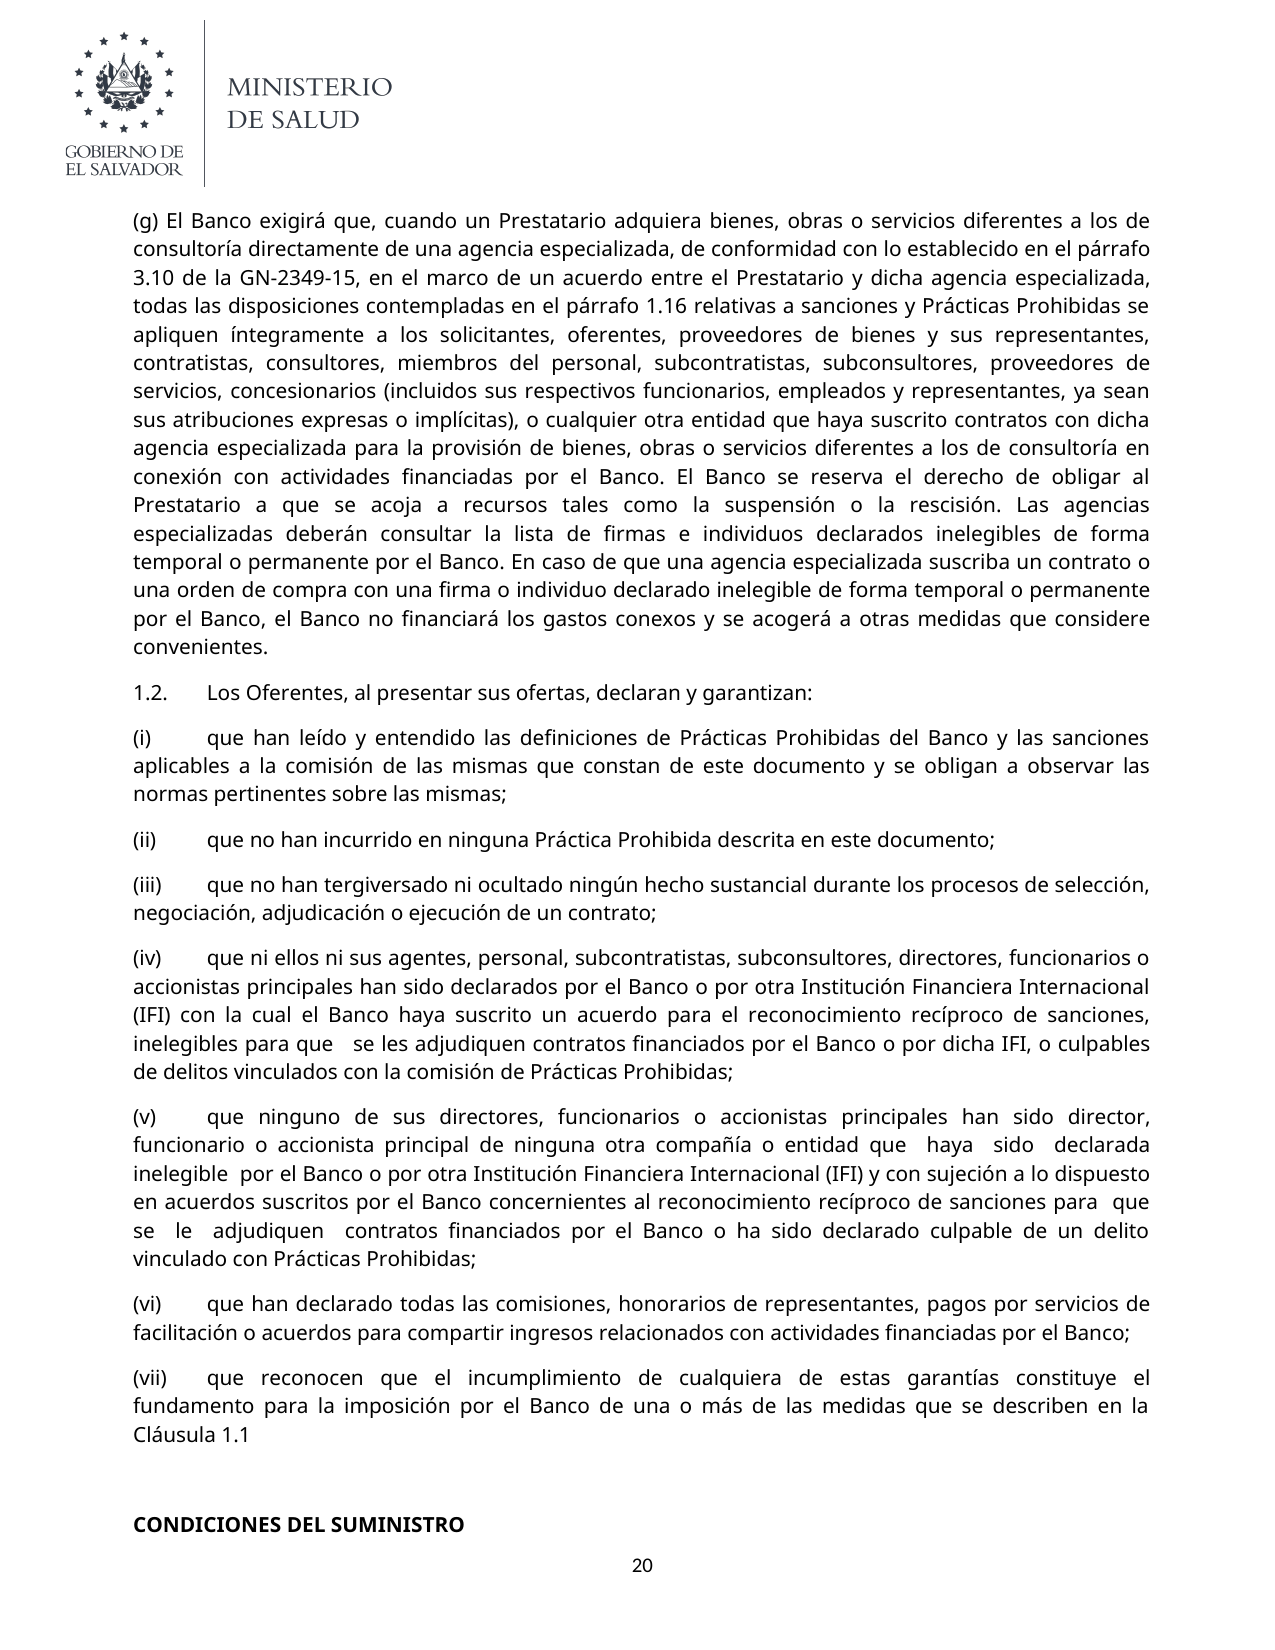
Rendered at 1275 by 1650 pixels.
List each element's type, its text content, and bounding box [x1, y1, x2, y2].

text CONDICIONES DEL SUMINISTRO [133, 1510, 1152, 1538]
text 1.2. Los Oferentes, al presentar sus ofertas, declaran y garantizan: [133, 678, 1152, 706]
text (iii) que no han tergiversado ni ocultado ningún hecho sustancial durante los procesos de selección, negociación, adjudicación o ejecución de un contrato; [133, 870, 1152, 927]
picture [65, 20, 393, 187]
text (iv) que ni ellos ni sus agentes, personal, subcontratistas, subconsultores, directores, funcionarios o accionistas principales han sido declarados por el Banco o por otra Institución Financiera Internacional (IFI) con la cual el Banco haya suscrito un acuerdo para el reconocimiento recíproco de sanciones, inelegibles para que se les adjudiquen contratos financiados por el Banco o por dicha IFI, o culpables de delitos vinculados con la comisión de Prácticas Prohibidas; [133, 943, 1152, 1086]
text (g) El Banco exigirá que, cuando un Prestatario adquiera bienes, obras o servicios diferentes a los de consultoría directamente de una agencia especializada, de conformidad con lo establecido en el párrafo 3.10 de la GN-2349-15, en el marco de un acuerdo entre el Prestatario y dicha agencia especializada, todas las disposiciones contempladas en el párrafo 1.16 relativas a sanciones y Prácticas Prohibidas se apliquen íntegramente a los solicitantes, oferentes, proveedores de bienes y sus representantes, contratistas, consultores, miembros del personal, subcontratistas, subconsultores, proveedores de servicios, concesionarios (incluidos sus respectivos funcionarios, empleados y representantes, ya sean sus atribuciones expresas o implícitas), o cualquier otra entidad que haya suscrito contratos con dicha agencia especializada para la provisión de bienes, obras o servicios diferentes a los de consultoría en conexión con actividades financiadas por el Banco. El Banco se reserva el derecho de obligar al Prestatario a que se acoja a recursos tales como la suspensión o la rescisión. Las agencias especializadas deberán consultar la lista de firmas e individuos declarados inelegibles de forma temporal o permanente por el Banco. En caso de que una agencia especializada suscriba un contrato o una orden de compra con una firma o individuo declarado inelegible de forma temporal o permanente por el Banco, el Banco no financiará los gastos conexos y se acogerá a otras medidas que considere convenientes. [133, 206, 1152, 661]
text (i) que han leído y entendido las definiciones de Prácticas Prohibidas del Banco y las sanciones aplicables a la comisión de las mismas que constan de este documento y se obligan a observar las normas pertinentes sobre las mismas; [133, 723, 1152, 808]
text (ii) que no han incurrido en ninguna Práctica Prohibida descrita en este documento; [133, 825, 1152, 853]
text (vi) que han declarado todas las comisiones, honorarios de representantes, pagos por servicios de facilitación o acuerdos para compartir ingresos relacionados con actividades financiadas por el Banco; [133, 1289, 1152, 1346]
text (vii) que reconocen que el incumplimiento de cualquiera de estas garantías constituye el fundamento para la imposición por el Banco de una o más de las medidas que se describen en la Cláusula 1.1 [133, 1363, 1152, 1448]
text (v) que ninguno de sus directores, funcionarios o accionistas principales han sido director, funcionario o accionista principal de ninguna otra compañía o entidad que haya sido declarada inelegible por el Banco o por otra Institución Financiera Internacional (IFI) y con sujeción a lo dispuesto en acuerdos suscritos por el Banco concernientes al reconocimiento recíproco de sanciones para que se le adjudiquen contratos financiados por el Banco o ha sido declarado culpable de un delito vinculado con Prácticas Prohibidas; [133, 1102, 1152, 1273]
